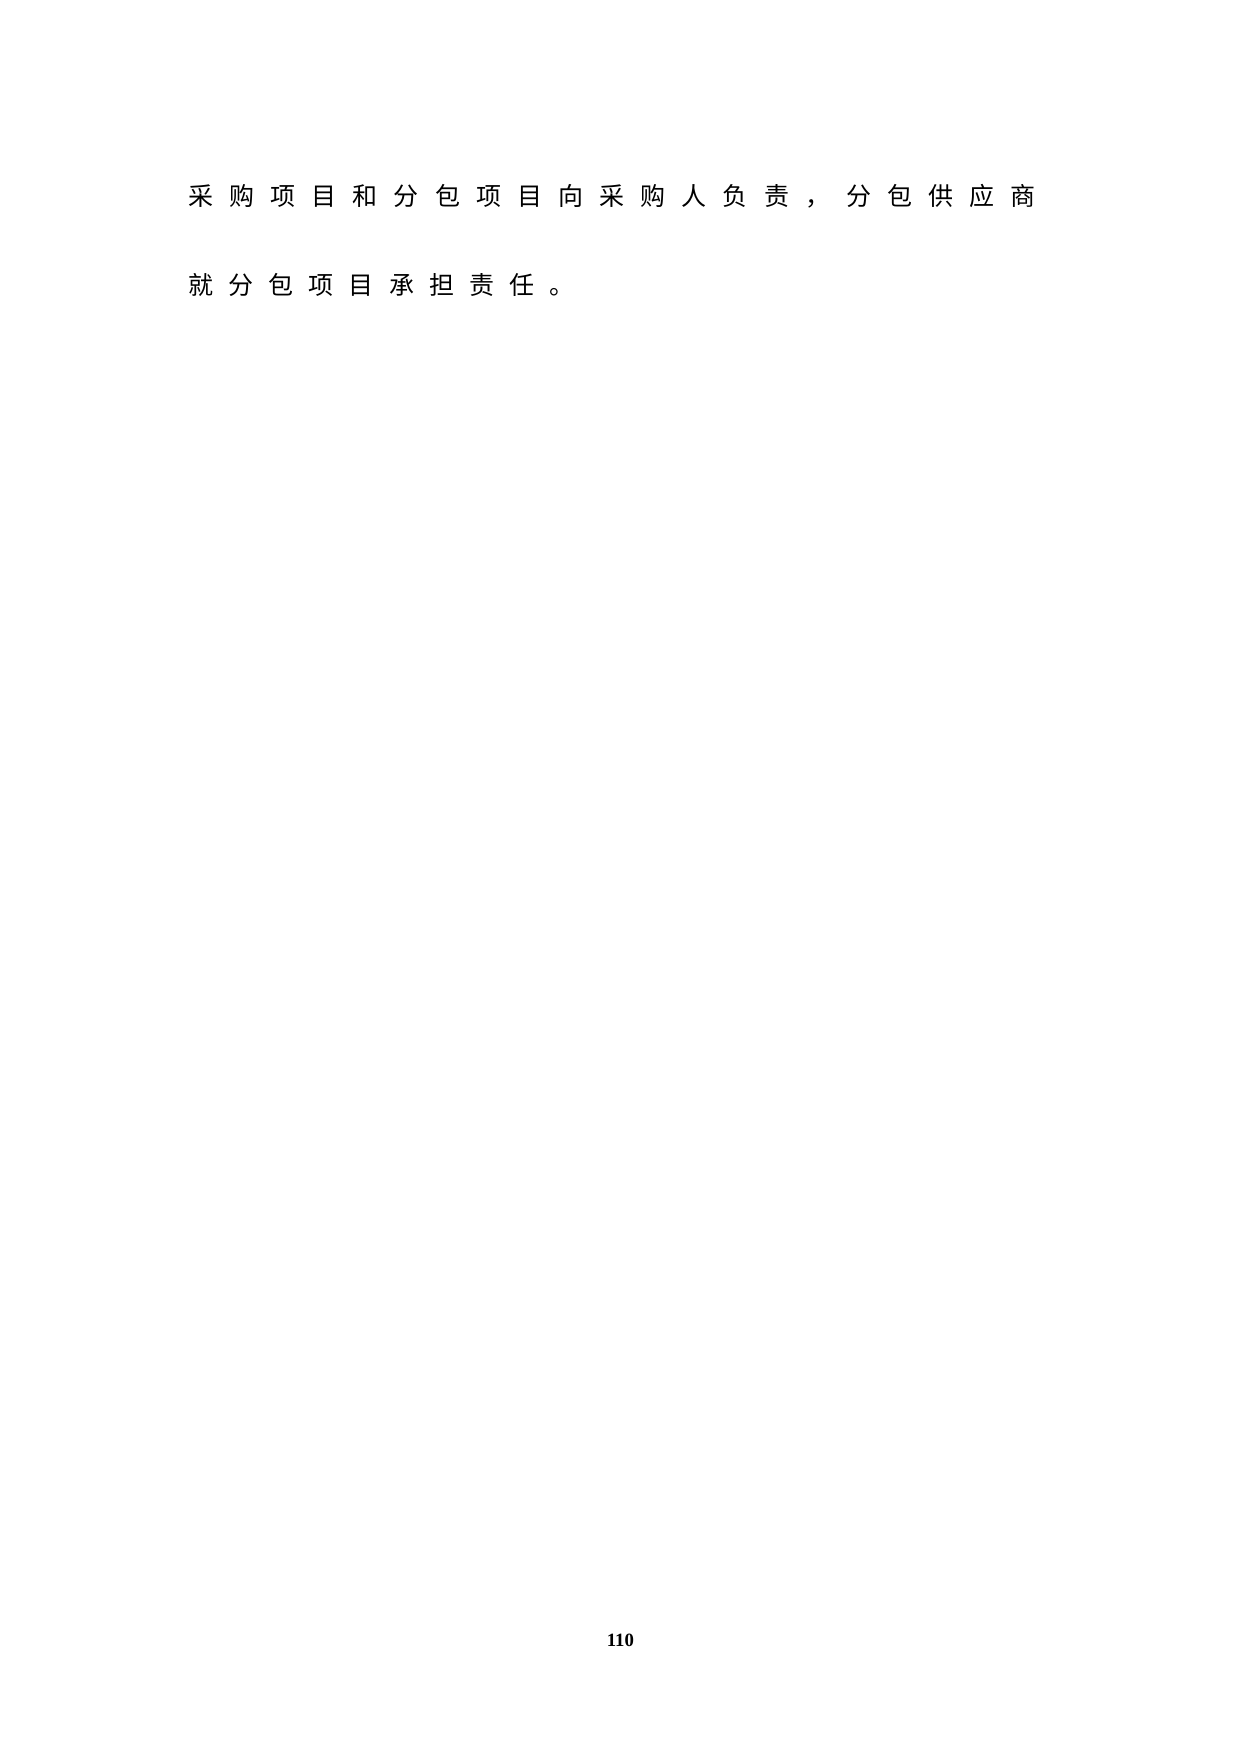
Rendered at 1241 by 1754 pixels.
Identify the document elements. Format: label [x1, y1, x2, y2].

text [188, 164, 1052, 313]
